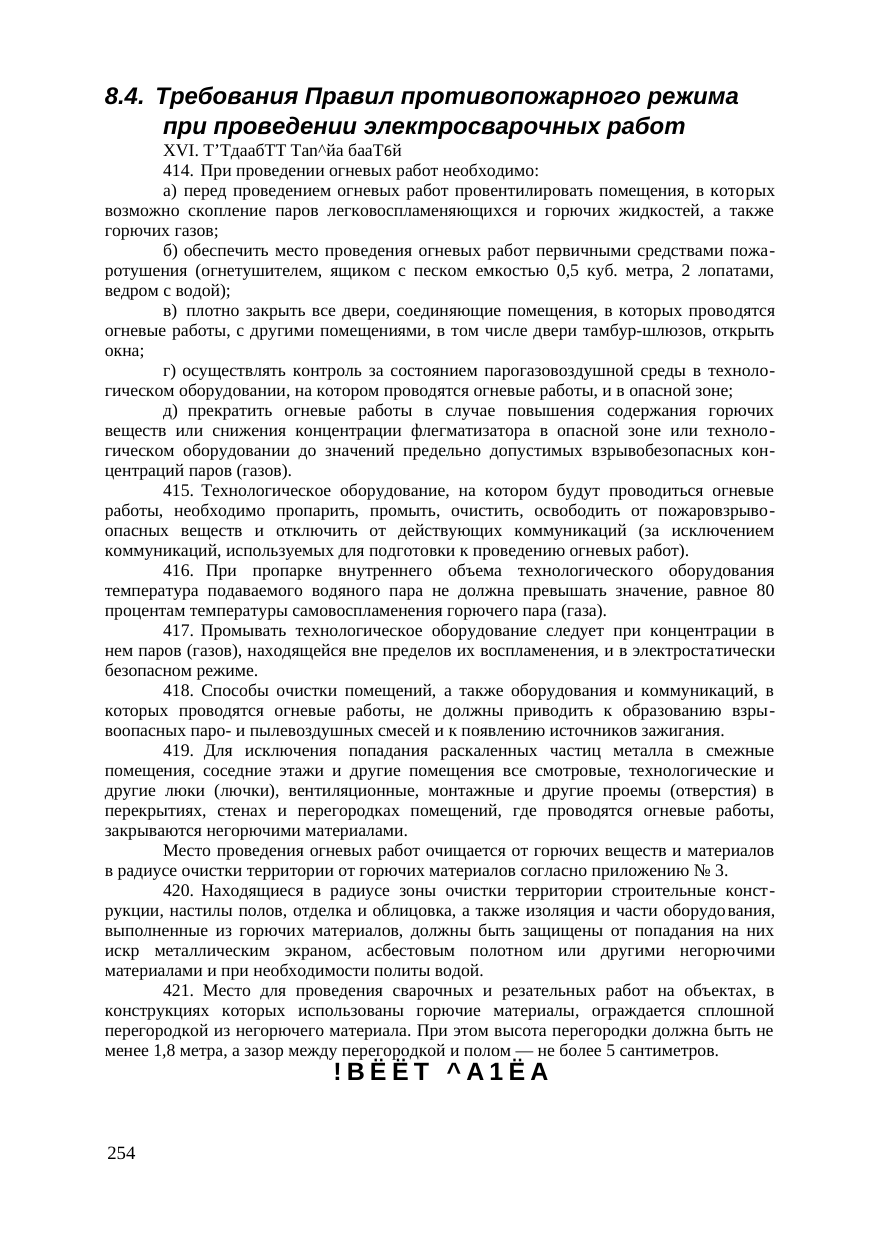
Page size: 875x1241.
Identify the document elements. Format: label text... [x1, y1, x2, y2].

list При пропарке внутреннего объема технологического оборудования температура подаваемого водяного пара не должна превышать значение, равное 80 процентам температуры самовоспламенения горючего пара (газа). [104, 560, 775, 620]
list Промывать технологическое оборудование следует при концентрации в нем паров (газов), находящейся вне пределов их воспламенения, и в электростатически безопасном режиме. [104, 620, 775, 680]
list Для исключения попадания раскаленных частиц металла в смежные помещения, соседние этажи и другие помещения все смотровые, технологические и другие люки (лючки), вентиляционные, монтажные и другие проемы (отверстия) в перекрытиях, стенах и перегородках помещений, где проводятся огневые работы, закрываются негорючими материалами. [104, 740, 775, 840]
list Способы очистки помещений, а также оборудования и коммуникаций, в которых проводятся огневые работы, не должны приводить к образованию взрывоопасных паро- и пылевоздушных смесей и к появлению источников зажигания. [104, 680, 775, 740]
list Место для проведения сварочных и резательных работ на объектах, в конструкциях которых использованы горючие материалы, ограждается сплошной перегородкой из негорючего материала. При этом высота перегородки должна быть не менее 1,8 метра, а зазор между перегородкой и полом — не более 5 сантиметров. [104, 980, 775, 1060]
text !ВЁЁТ ^А1ЁА [104, 1060, 777, 1085]
list Требования Правил противопожарного режима при проведении электросварочных работ [104, 80, 775, 140]
text б) обеспечить место проведения огневых работ первичными средствами пожаротушения (огнетушителем, ящиком с песком емкостью 0,5 куб. метра, 2 лопатами, ведром с водой); [104, 240, 775, 300]
text г) осуществлять контроль за состоянием парогазовоздушной среды в технологическом оборудовании, на котором проводятся огневые работы, и в опасной зоне; [104, 360, 775, 400]
text д) прекратить огневые работы в случае повышения содержания горючих веществ или снижения концентрации флегматизатора в опасной зоне или технологическом оборудовании до значений предельно допустимых взрывобезопасных концентраций паров (газов). [104, 400, 775, 480]
text Место проведения огневых работ очищается от горючих веществ и материалов в радиусе очистки территории от горючих материалов согласно приложению № 3. [104, 840, 775, 880]
list Технологическое оборудование, на котором будут проводиться огневые работы, необходимо пропарить, промыть, очистить, освободить от пожаровзрывоопасных веществ и отключить от действующих коммуникаций (за исключением коммуникаций, используемых для подготовки к проведению огневых работ). [104, 480, 775, 560]
list При проведении огневых работ необходимо: [104, 160, 777, 180]
text XVI. Т’ТдаабТТ Тan^йa бaaT6й [104, 140, 777, 160]
text а) перед проведением огневых работ провентилировать помещения, в которых возможно скопление паров легковоспламеняющихся и горючих жидкостей, а также горючих газов; [104, 180, 775, 240]
list Находящиеся в радиусе зоны очистки территории строительные конструкции, настилы полов, отделка и облицовка, а также изоляция и части оборудования, выполненные из горючих материалов, должны быть защищены от попадания на них искр металлическим экраном, асбестовым полотном или другими негорючими материалами и при необходимости политы водой. [104, 880, 775, 980]
text в) плотно закрыть все двери, соединяющие помещения, в которых проводятся огневые работы, с другими помещениями, в том числе двери тамбур-шлюзов, открыть окна; [104, 300, 775, 360]
